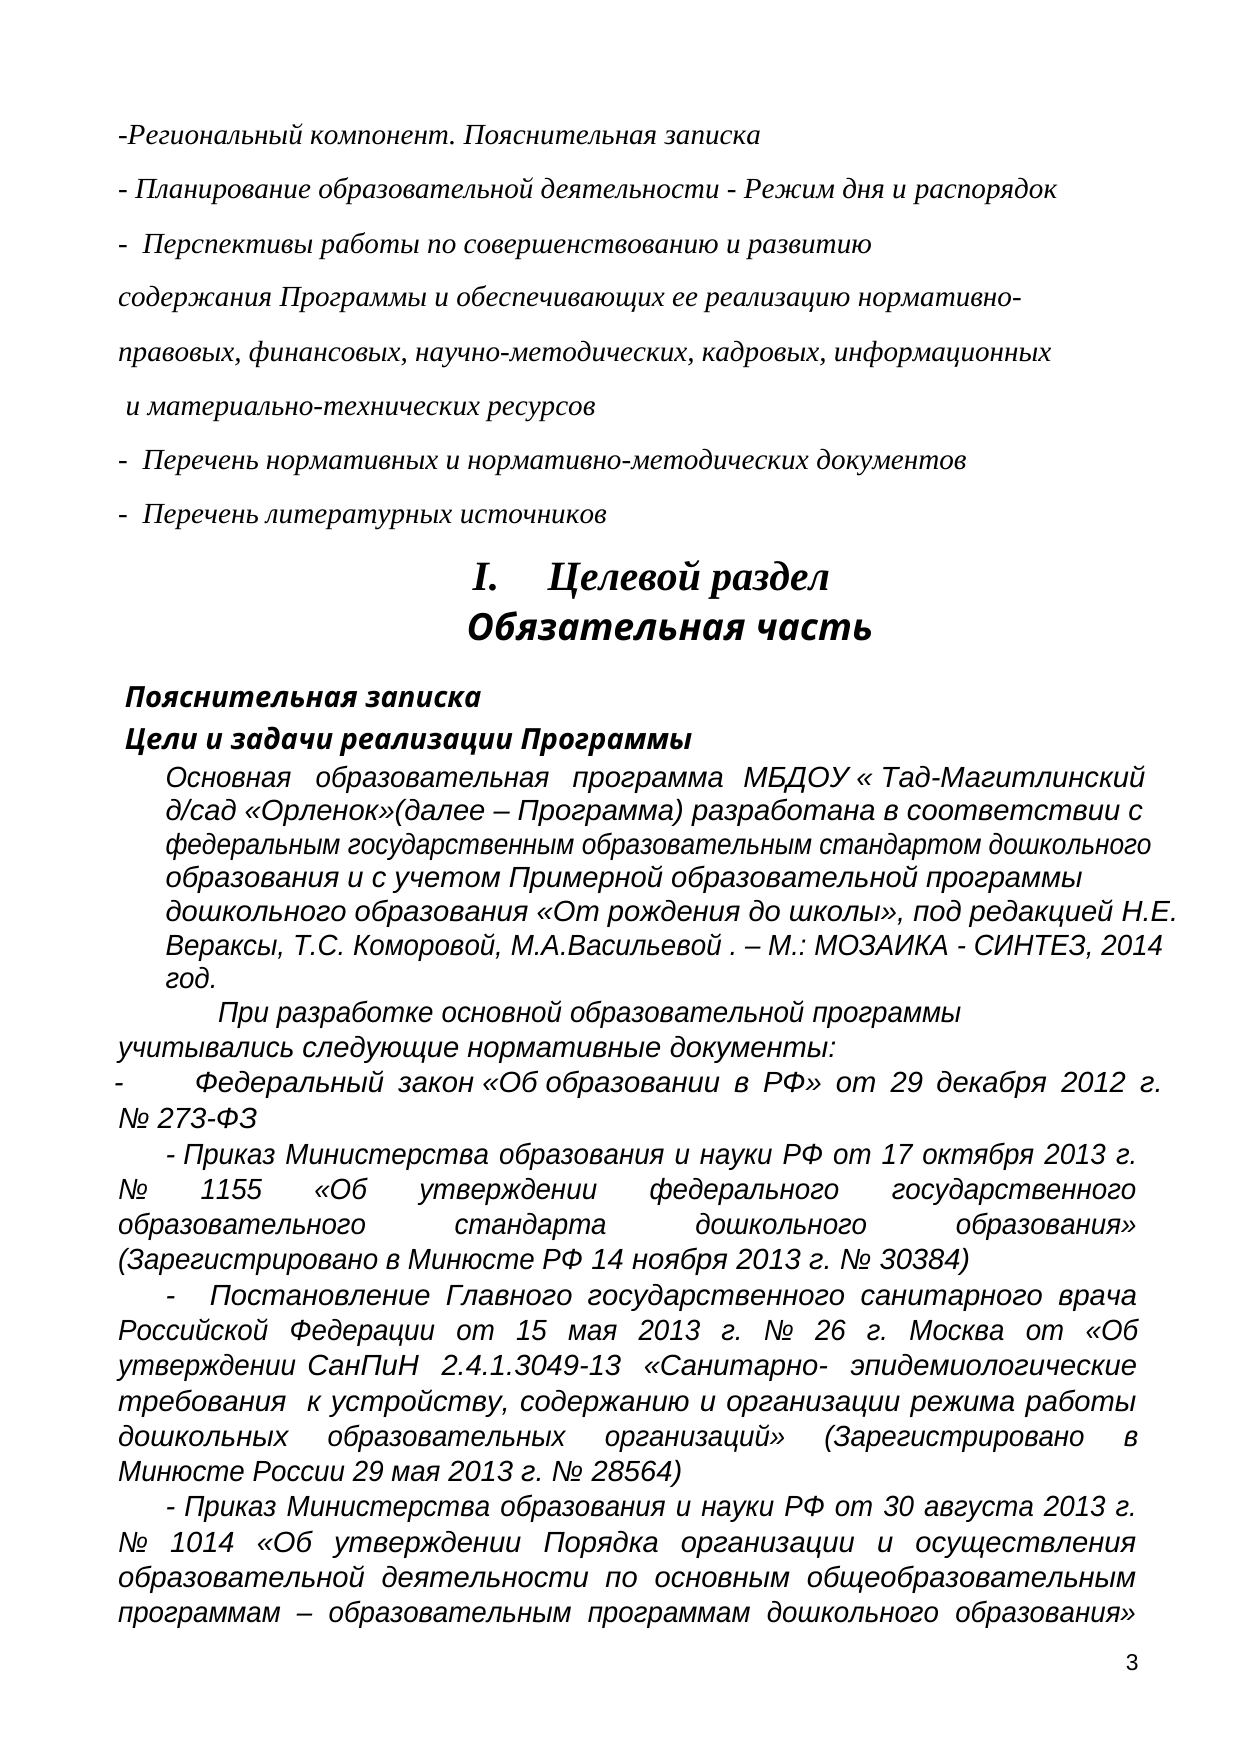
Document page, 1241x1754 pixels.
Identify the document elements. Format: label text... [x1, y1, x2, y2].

list Федеральный закон «Об образовании в РФ» от 29 декабря 2012 г. [66, 1065, 1205, 1099]
text правовых, финансовых, научно-методических, кадровых, информационных и материально-технических ресурсов [118, 334, 1065, 421]
subtitle Обязательная часть [466, 600, 1205, 651]
list Приказ Министерства образования и науки РФ от 17 октября 2013 г. № 1155 «Об утверждении федерального государственного образовательного стандарта дошкольного образования» (Зарегистрировано в Минюсте РФ 14 ноября 2013 г. № 30384) [118, 1137, 1137, 1276]
text -Региональный компонент. Пояснительная записка [118, 117, 1205, 150]
list Перспективы работы по совершенствованию и развитию содержания Программы и обеспечивающих ее реализацию нормативно- [118, 226, 1022, 313]
list Перечень литературных источников [118, 496, 1205, 529]
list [118, 1489, 1137, 1628]
text При разработке основной образовательной программы учитывались следующие нормативные документы: [118, 995, 1137, 1064]
list Перечень нормативных и нормативно-методических документов [118, 442, 1205, 476]
text Цели и задачи реализации Программы [124, 718, 1205, 758]
subtitle Целевой раздел [472, 551, 1205, 599]
text № 273-ФЗ [118, 1101, 1205, 1135]
list Постановление Главного государственного санитарного врача Российской Федерации от 15 мая 2013 г. № 26 г. Москва от «Об утверждении СанПиН 2.4.1.3049-13 «Санитарно- эпидемиологические требования к устройству, содержанию и организации режима работы дошкольных образовательных организаций» (Зарегистрировано в Минюсте России 29 мая 2013 г. № 28564) [118, 1278, 1138, 1487]
list Планирование образовательной деятельности - Режим дня и распорядок [118, 171, 1205, 205]
text Основная образовательная программа МБДОУ « Тад-Магитлинский д/сад «Орленок»(далее – Программа) разработана в соответствии с федеральным государственным образовательным стандартом дошкольного образования и с учетом Примерной образовательной программы дошкольного образования «От рождения до школы», под редакцией Н.Е. Вераксы, Т.С. Коморовой, М.А.Васильевой . – М.: МОЗАИКА - СИНТЕЗ, 2014 год. [165, 760, 1205, 995]
subtitle Пояснительная записка [124, 677, 1205, 716]
